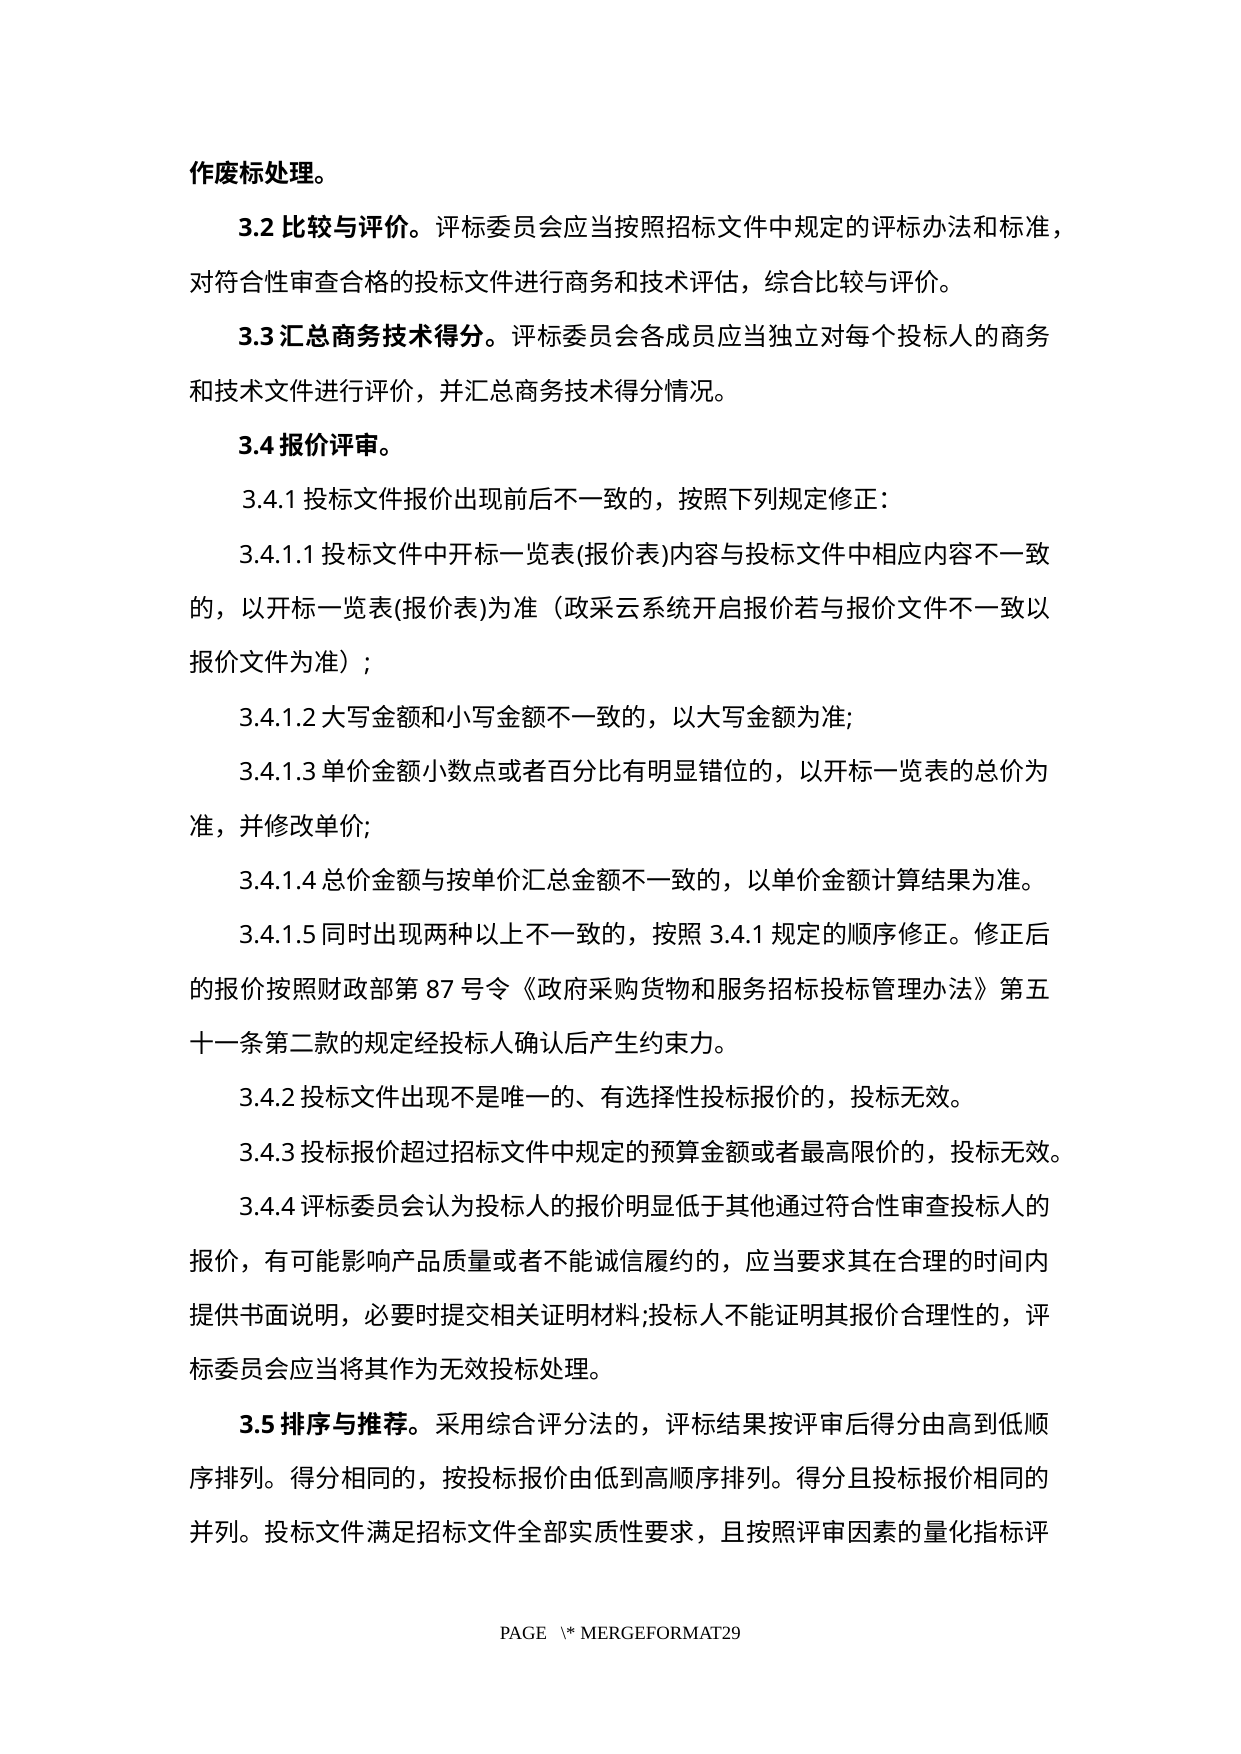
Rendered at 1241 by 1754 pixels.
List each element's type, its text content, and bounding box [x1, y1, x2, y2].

text 3.4.1投标文件报价出现前后不一致的，按照下列规定修正： [189, 480, 1051, 516]
text 3.4.1.2大写金额和小写金额不一致的，以大写金额为准; [189, 697, 1051, 733]
text 3.4报价评审。 [189, 425, 1051, 462]
text 3.4.3投标报价超过招标文件中规定的预算金额或者最高限价的，投标无效。 [189, 1132, 1051, 1168]
text 3.4.1.3单价金额小数点或者百分比有明显错位的，以开标一览表的总价为准，并修改单价; [189, 752, 1051, 842]
text 3.2 比较与评价。评标委员会应当按照招标文件中规定的评标办法和标准，对符合性审查合格的投标文件进行商务和技术评估，综合比较与评价。 [189, 208, 1051, 298]
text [189, 153, 1051, 190]
text 3.4.1.1投标文件中开标一览表(报价表)内容与投标文件中相应内容不一致的，以开标一览表(报价表)为准（政采云系统开启报价若与报价文件不一致以报价文件为准）; [189, 534, 1051, 679]
text 3.3汇总商务技术得分。评标委员会各成员应当独立对每个投标人的商务和技术文件进行评价，并汇总商务技术得分情况。 [189, 317, 1051, 407]
text 3.4.1.5同时出现两种以上不一致的，按照3.4.1规定的顺序修正。修正后的报价按照财政部第87号令《政府采购货物和服务招标投标管理办法》第五十一条第二款的规定经投标人确认后产生约束力。 [189, 915, 1051, 1060]
text 3.4.2投标文件出现不是唯一的、有选择性投标报价的，投标无效。 [189, 1078, 1051, 1114]
text 3.4.4评标委员会认为投标人的报价明显低于其他通过符合性审查投标人的报价，有可能影响产品质量或者不能诚信履约的，应当要求其在合理的时间内提供书面说明，必要时提交相关证明材料;投标人不能证明其报价合理性的，评标委员会应当将其作为无效投标处理。 [189, 1187, 1051, 1386]
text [189, 1404, 1051, 1549]
text 3.4.1.4总价金额与按单价汇总金额不一致的，以单价金额计算结果为准。 [189, 860, 1051, 897]
